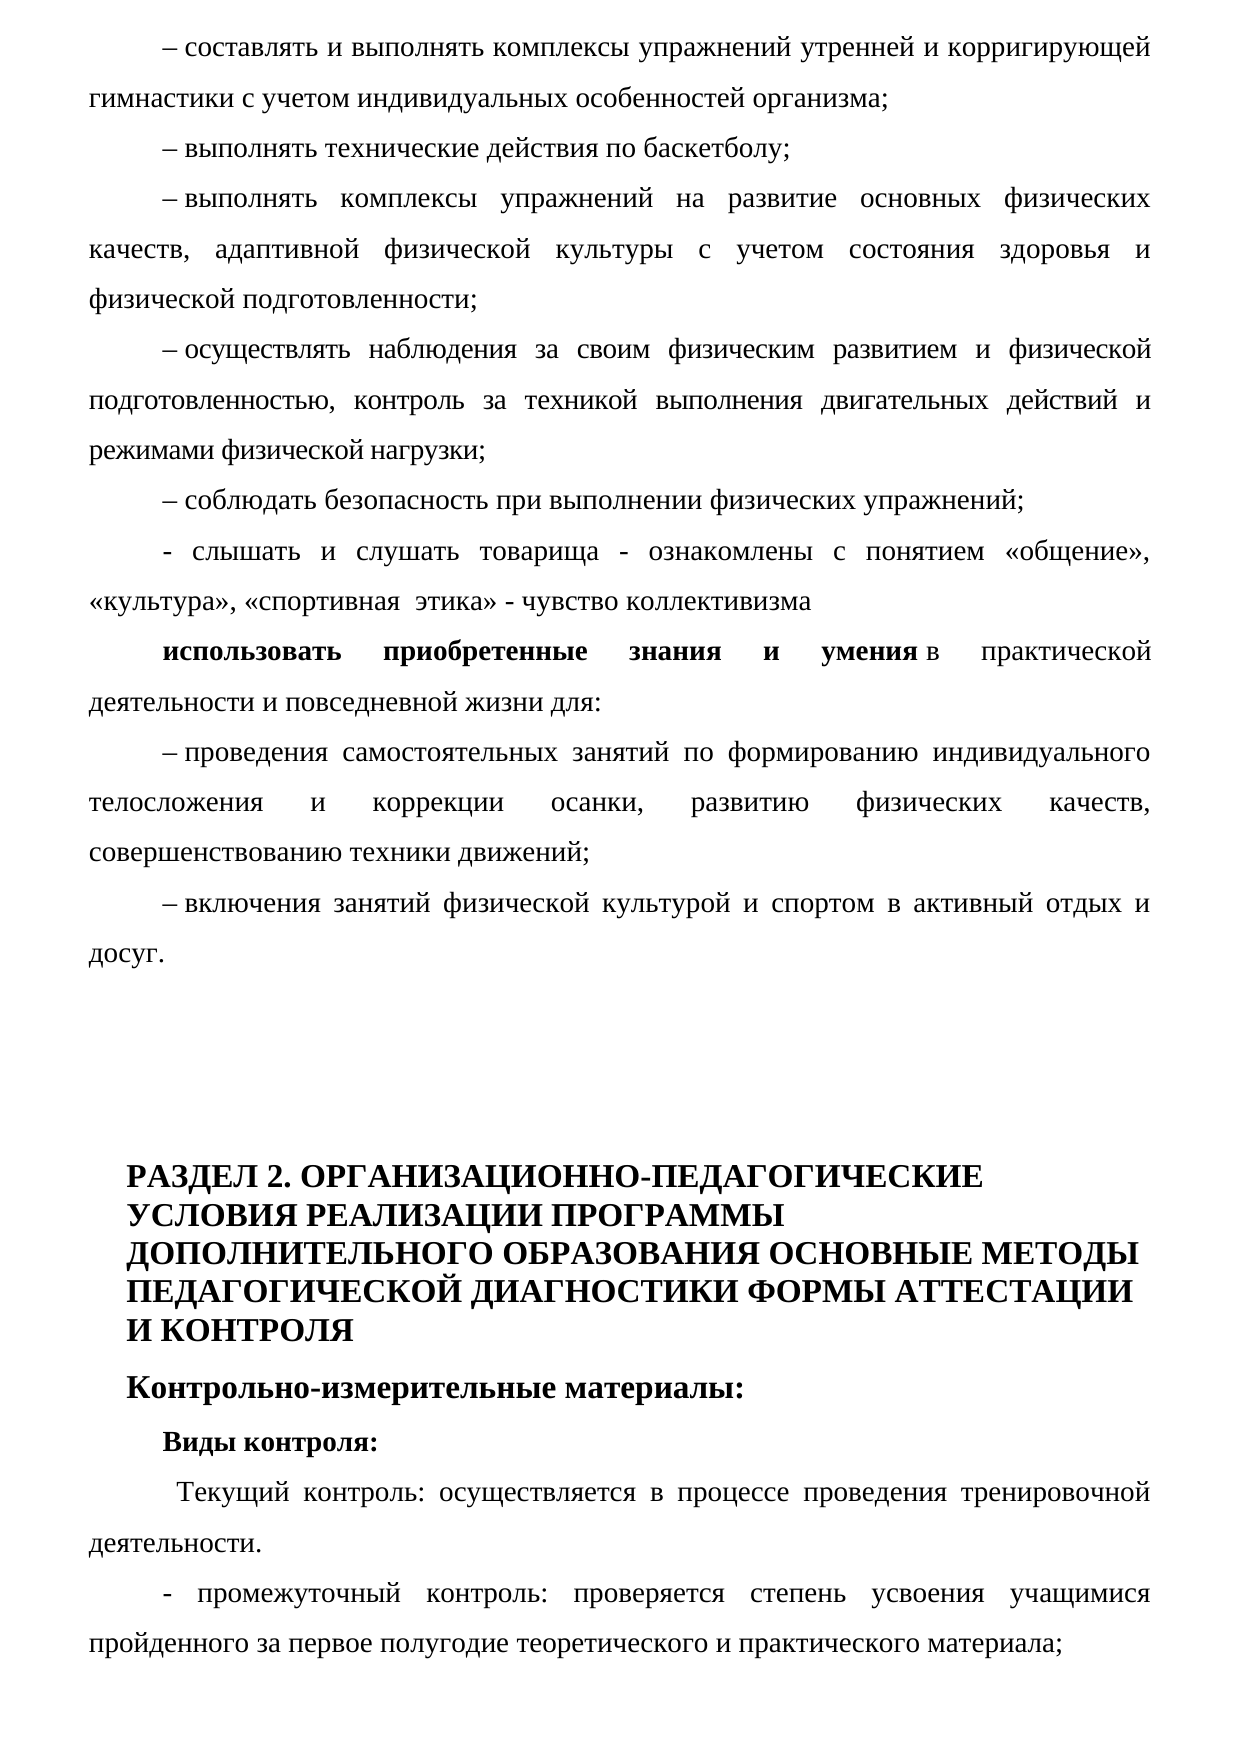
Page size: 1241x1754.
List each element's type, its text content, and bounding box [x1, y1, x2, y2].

text Текущий контроль: осуществляется в процессе проведения тренировочной деятельности. [89, 1474, 1152, 1558]
text использовать приобретенные знания и умения в практической деятельности и повседневной жизни для: [89, 633, 1152, 717]
text Контрольно-измерительные материалы: [126, 1367, 1152, 1406]
text - промежуточный контроль: проверяется степень усвоения учащимися пройденного за первое полугодие теоретического и практического материала; [89, 1575, 1152, 1659]
text – выполнять технические действия по баскетболу; [89, 130, 1152, 164]
text - слышать и слушать товарища - ознакомлены с понятием «общение», «культура», «спортивная этика» - чувство коллективизма [89, 533, 1152, 617]
text – соблюдать безопасность при выполнении физических упражнений; [89, 482, 1152, 516]
text – проведения самостоятельных занятий по формированию индивидуального телосложения и коррекции осанки, развитию физических качеств, совершенствованию техники движений; [89, 734, 1152, 868]
text РАЗДЕЛ 2. ОРГАНИЗАЦИОННО-ПЕДАГОГИЧЕСКИЕ УСЛОВИЯ РЕАЛИЗАЦИИ ПРОГРАММЫ ДОПОЛНИТЕЛЬНОГО ОБРАЗОВАНИЯ ОСНОВНЫЕ МЕТОДЫ ПЕДАГОГИЧЕСКОЙ ДИАГНОСТИКИ ФОРМЫ АТТЕСТАЦИИ И КОНТРОЛЯ [126, 1157, 1152, 1348]
text – включения занятий физической культурой и спортом в активный отдых и досуг. [89, 885, 1152, 969]
text – осуществлять наблюдения за своим физическим развитием и физической подготовленностью, контроль за техникой выполнения двигательных действий и режимами физической нагрузки; [89, 331, 1152, 466]
text – составлять и выполнять комплексы упражнений утренней и корригирующей гимнастики с учетом индивидуальных особенностей организма; [89, 29, 1152, 113]
text Виды контроля: [89, 1424, 1152, 1458]
text – выполнять комплексы упражнений на развитие основных физических качеств, адаптивной физической культуры с учетом состояния здоровья и физической подготовленности; [89, 181, 1152, 315]
